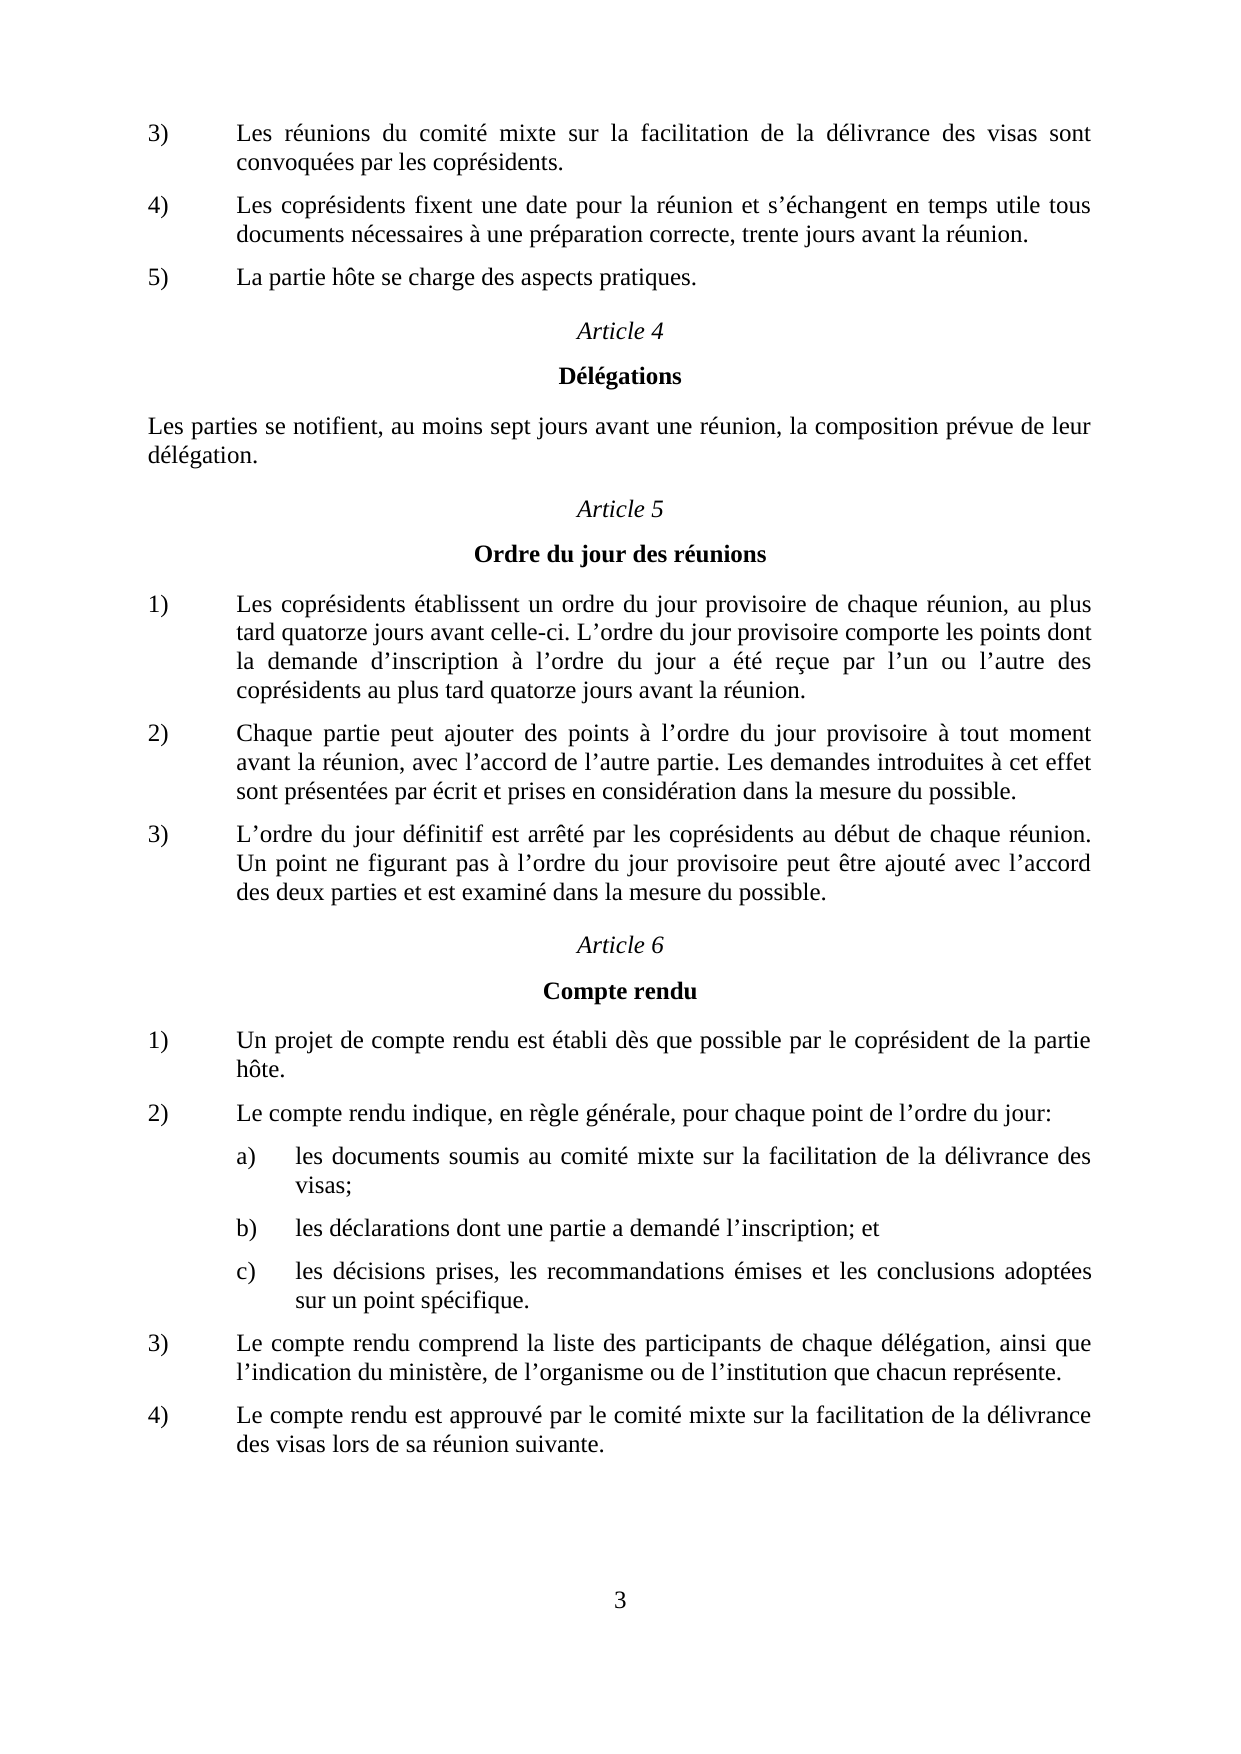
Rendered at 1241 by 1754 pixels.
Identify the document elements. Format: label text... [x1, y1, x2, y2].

text Ordre du jour des réunions [148, 539, 1093, 568]
text b) les déclarations dont une partie a demandé l’inscription; et [236, 1213, 1093, 1242]
text Article 5 [148, 494, 1093, 522]
text Article 4 [148, 316, 1093, 345]
text c) les décisions prises, les recommandations émises et les conclusions adoptées sur un point spécifique. [236, 1256, 1093, 1314]
text 4) Le compte rendu est approuvé par le comité mixte sur la facilitation de la délivrance des visas lors de sa réunion suivante. [148, 1401, 1093, 1458]
text 3) Les réunions du comité mixte sur la facilitation de la délivrance des visas sont convoquées par les coprésidents. [148, 118, 1093, 176]
text 5) La partie hôte se charge des aspects pratiques. [148, 262, 1093, 291]
text 3) Le compte rendu comprend la liste des participants de chaque délégation, ainsi que l’indication du ministère, de l’organisme ou de l’institution que chacun représente. [148, 1328, 1093, 1386]
text 2) Le compte rendu indique, en règle générale, pour chaque point de l’ordre du jour: [148, 1098, 1093, 1126]
text Délégations [148, 361, 1093, 390]
text Compte rendu [148, 976, 1093, 1004]
text a) les documents soumis au comité mixte sur la facilitation de la délivrance des visas; [236, 1141, 1093, 1198]
text 1) Un projet de compte rendu est établi dès que possible par le coprésident de la partie hôte. [148, 1026, 1093, 1083]
text 1) Les coprésidents établissent un ordre du jour provisoire de chaque réunion, au plus tard quatorze jours avant celle-ci. L’ordre du jour provisoire comporte les points dont la demande d’inscription à l’ordre du jour a été reçue par l’un ou l’autre des coprésidents au plus tard quatorze jours avant la réunion. [148, 589, 1093, 704]
text Article 6 [148, 930, 1093, 959]
text 2) Chaque partie peut ajouter des points à l’ordre du jour provisoire à tout moment avant la réunion, avec l’accord de l’autre partie. Les demandes introduites à cet effet sont présentées par écrit et prises en considération dans la mesure du possible. [148, 718, 1093, 804]
text 4) Les coprésidents fixent une date pour la réunion et s’échangent en temps utile tous documents nécessaires à une préparation correcte, trente jours avant la réunion. [148, 190, 1093, 248]
text 3) L’ordre du jour définitif est arrêté par les coprésidents au début de chaque réunion. Un point ne figurant pas à l’ordre du jour provisoire peut être ajouté avec l’accord des deux parties et est examiné dans la mesure du possible. [148, 819, 1093, 905]
text Les parties se notifient, au moins sept jours avant une réunion, la composition prévue de leur délégation. [148, 411, 1093, 469]
